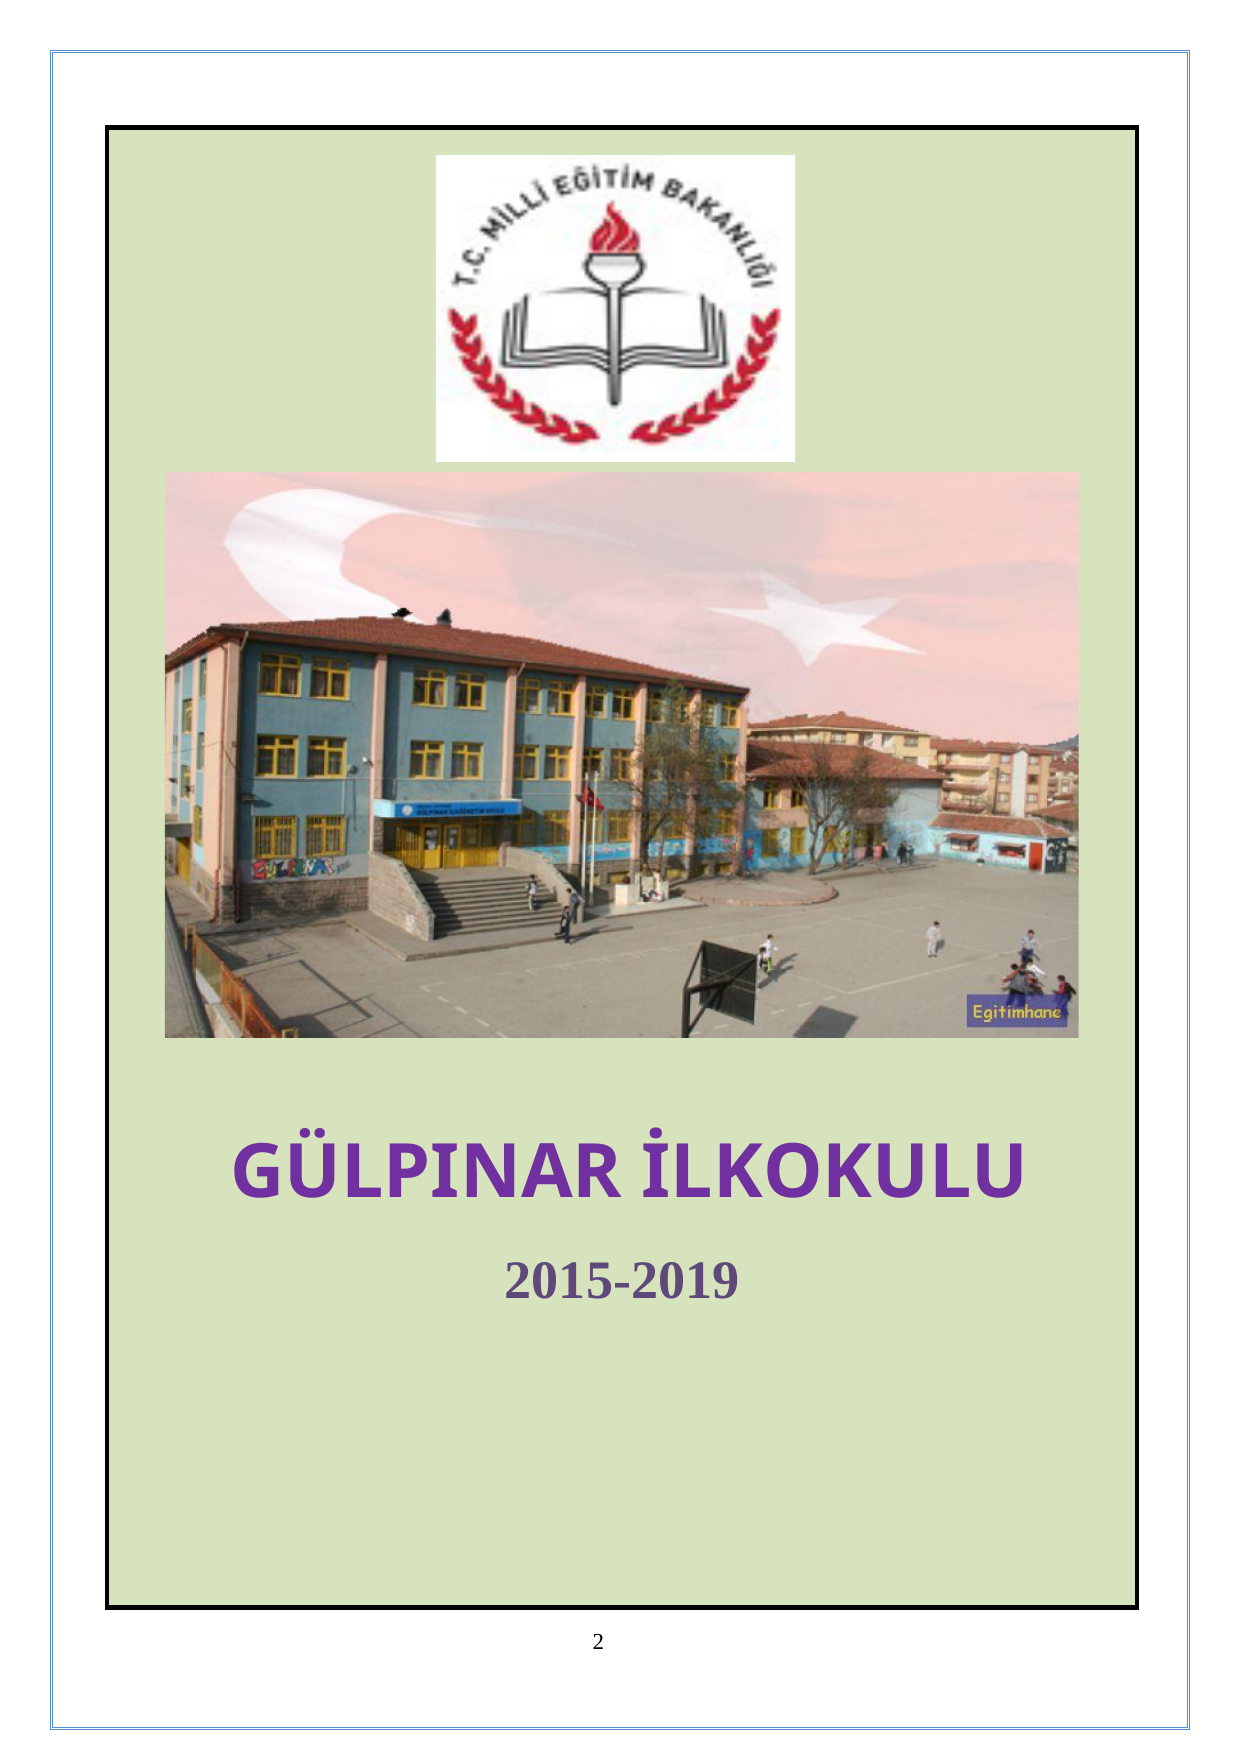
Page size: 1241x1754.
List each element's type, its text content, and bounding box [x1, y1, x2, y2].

table_header GÜLPINAR İLKOKULU 2015-2019 [109, 130, 1135, 1605]
picture [164, 472, 1079, 1038]
picture [435, 155, 796, 462]
